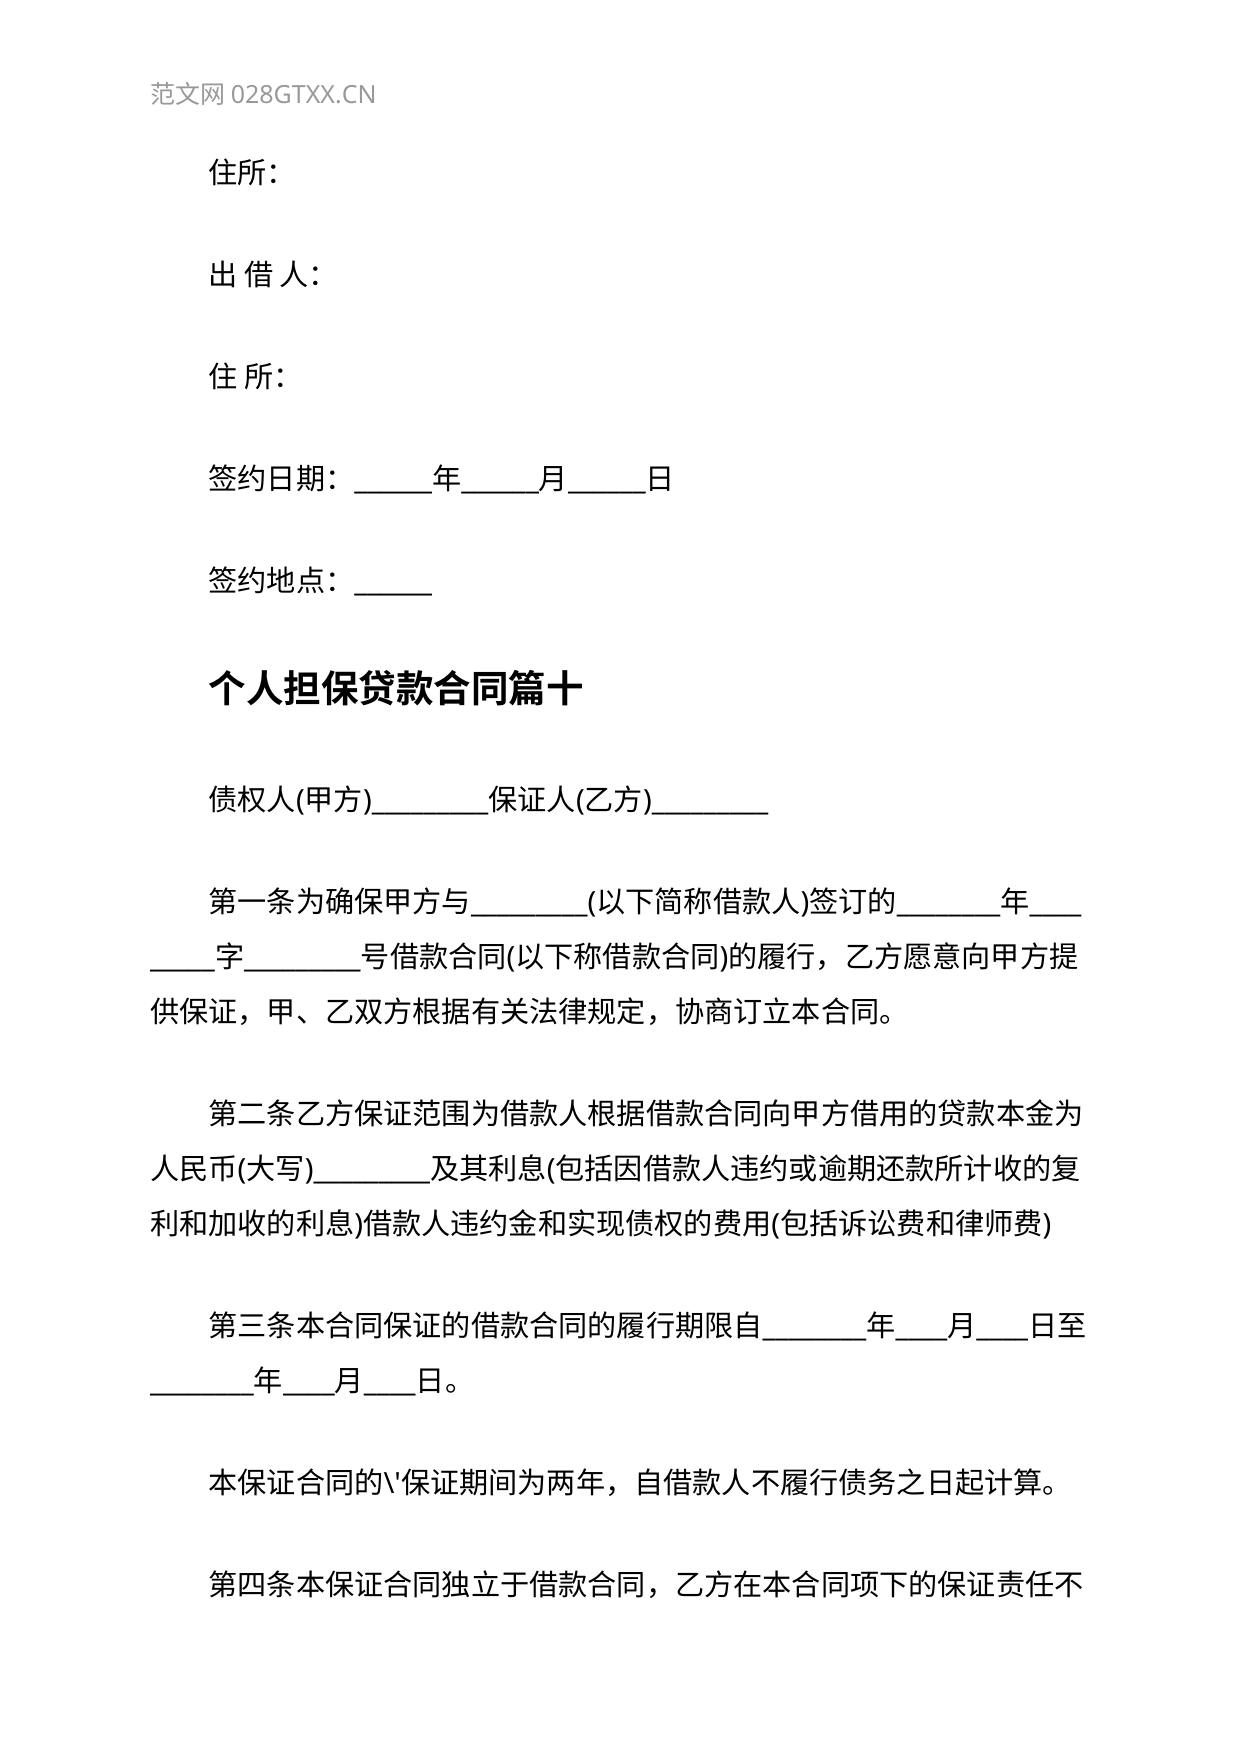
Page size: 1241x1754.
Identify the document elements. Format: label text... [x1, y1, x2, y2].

text 签约日期：______年______月______日 [150, 455, 1090, 498]
text 本保证合同的\'保证期间为两年，自借款人不履行债务之日起计算。 [150, 1459, 1090, 1502]
text 住所： [150, 150, 1090, 192]
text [150, 1561, 1090, 1603]
text 个人担保贷款合同篇十 [150, 659, 1090, 713]
text 签约地点：______ [150, 557, 1090, 600]
text 住 所： [150, 353, 1090, 396]
text 第一条为确保甲方与_________(以下简称借款人)签订的________年_________字_________号借款合同(以下称借款合同)的履行，乙方愿意向甲方提供保证，甲、乙双方根据有关法律规定，协商订立本合同。 [150, 879, 1090, 1031]
text 第三条本合同保证的借款合同的履行期限自________年____月____日至________年____月____日。 [150, 1302, 1090, 1400]
text 出 借 人： [150, 252, 1090, 294]
text 第二条乙方保证范围为借款人根据借款合同向甲方借用的贷款本金为人民币(大写)_________及其利息(包括因借款人违约或逾期还款所计收的复利和加收的利息)借款人违约金和实现债权的费用(包括诉讼费和律师费) [150, 1090, 1090, 1243]
text 债权人(甲方)_________保证人(乙方)_________ [150, 777, 1090, 819]
